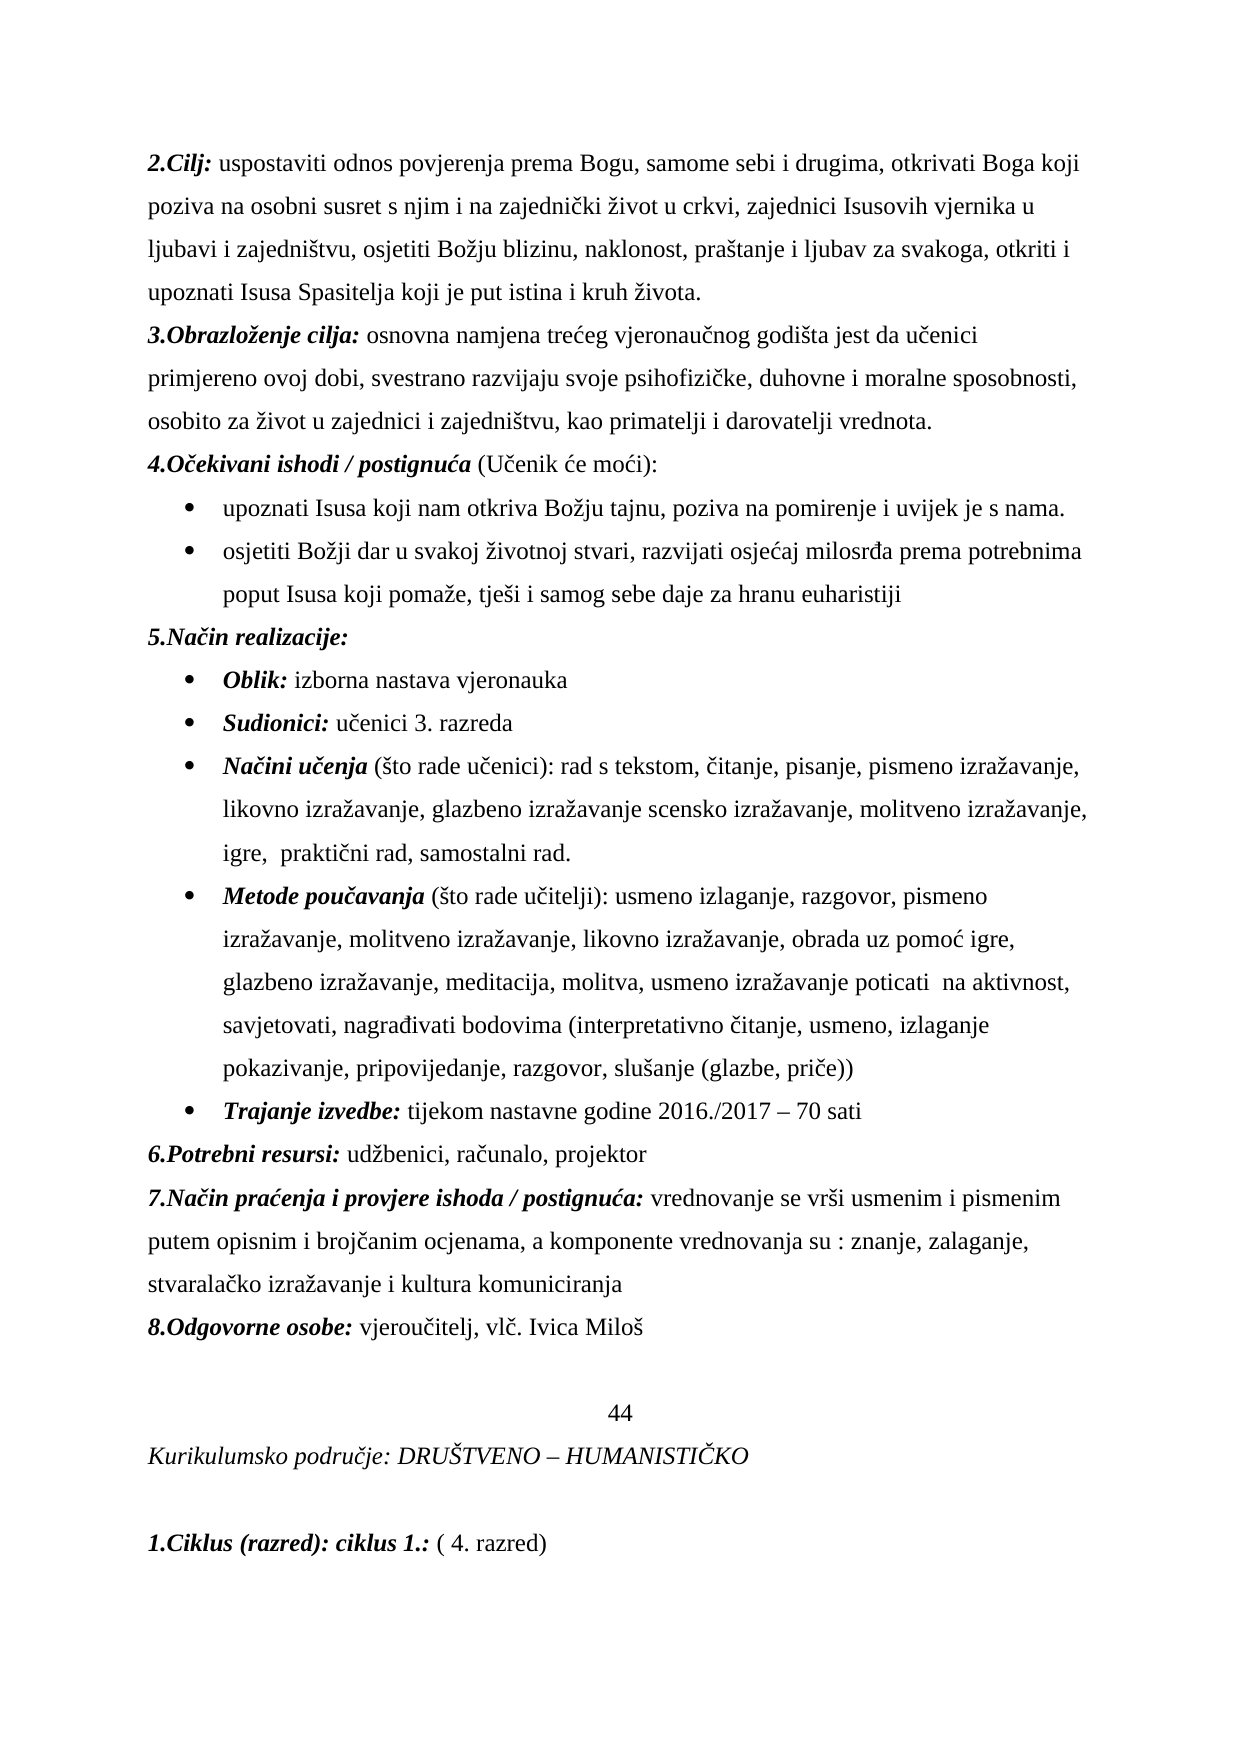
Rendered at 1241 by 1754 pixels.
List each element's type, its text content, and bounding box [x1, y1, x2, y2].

text 8.Odgovorne osobe: vjeroučitelj, vlč. Ivica Miloš [148, 1312, 1093, 1341]
list Načini učenja (što rade učenici): rad s tekstom, čitanje, pisanje, pismeno izražavanje, likovno izražavanje, glazbeno izražavanje scensko izražavanje, molitveno izražavanje, igre, praktični rad, samostalni rad. [185, 751, 1093, 866]
list osjetiti Božji dar u svakoj životnoj stvari, razvijati osjećaj milosrđa prema potrebnima poput Isusa koji pomaže, tješi i samog sebe daje za hranu euharistiji [185, 536, 1093, 608]
list Sudionici: učenici 3. razreda [185, 708, 1093, 737]
text 1.Ciklus (razred): ciklus 1.: ( 4. razred) [148, 1528, 1093, 1556]
list Oblik: izborna nastava vjeronauka [185, 665, 1093, 694]
list Metode poučavanja (što rade učitelji): usmeno izlaganje, razgovor, pismeno izražavanje, molitveno izražavanje, likovno izražavanje, obrada uz pomoć igre, glazbeno izražavanje, meditacija, molitva, usmeno izražavanje poticati na aktivnost, savjetovati, nagrađivati bodovima (interpretativno čitanje, usmeno, izlaganje pokazivanje, pripovijedanje, razgovor, slušanje (glazbe, priče)) [185, 881, 1093, 1082]
text Kurikulumsko područje: DRUŠTVENO – HUMANISTIČKO [148, 1441, 1093, 1470]
text 5.Način realizacije: [148, 622, 1093, 651]
list Trajanje izvedbe: tijekom nastavne godine 2016./2017 – 70 sati [185, 1096, 1093, 1125]
text 44 [148, 1398, 1093, 1427]
text 4.Očekivani ishodi / postignuća (Učenik će moći): [148, 449, 1093, 478]
text 6.Potrebni resursi: udžbenici, računalo, projektor [148, 1139, 1093, 1168]
text 2.Cilj: uspostaviti odnos povjerenja prema Bogu, samome sebi i drugima, otkrivati Boga koji poziva na osobni susret s njim i na zajednički život u crkvi, zajednici Isusovih vjernika u ljubavi i zajedništvu, osjetiti Božju blizinu, naklonost, praštanje i ljubav za svakoga, otkriti i upoznati Isusa Spasitelja koji je put istina i kruh života. [148, 148, 1093, 306]
text 7.Način praćenja i provjere ishoda / postignuća: vrednovanje se vrši usmenim i pismenim putem opisnim i brojčanim ocjenama, a komponente vrednovanja su : znanje, zalaganje, stvaralačko izražavanje i kultura komuniciranja [148, 1183, 1093, 1298]
text 3.Obrazloženje cilja: osnovna namjena trećeg vjeronaučnog godišta jest da učenici primjereno ovoj dobi, svestrano razvijaju svoje psihofizičke, duhovne i moralne sposobnosti, osobito za život u zajednici i zajedništvu, kao primatelji i darovatelji vrednota. [148, 320, 1093, 435]
list upoznati Isusa koji nam otkriva Božju tajnu, poziva na pomirenje i uvijek je s nama. [185, 493, 1093, 521]
